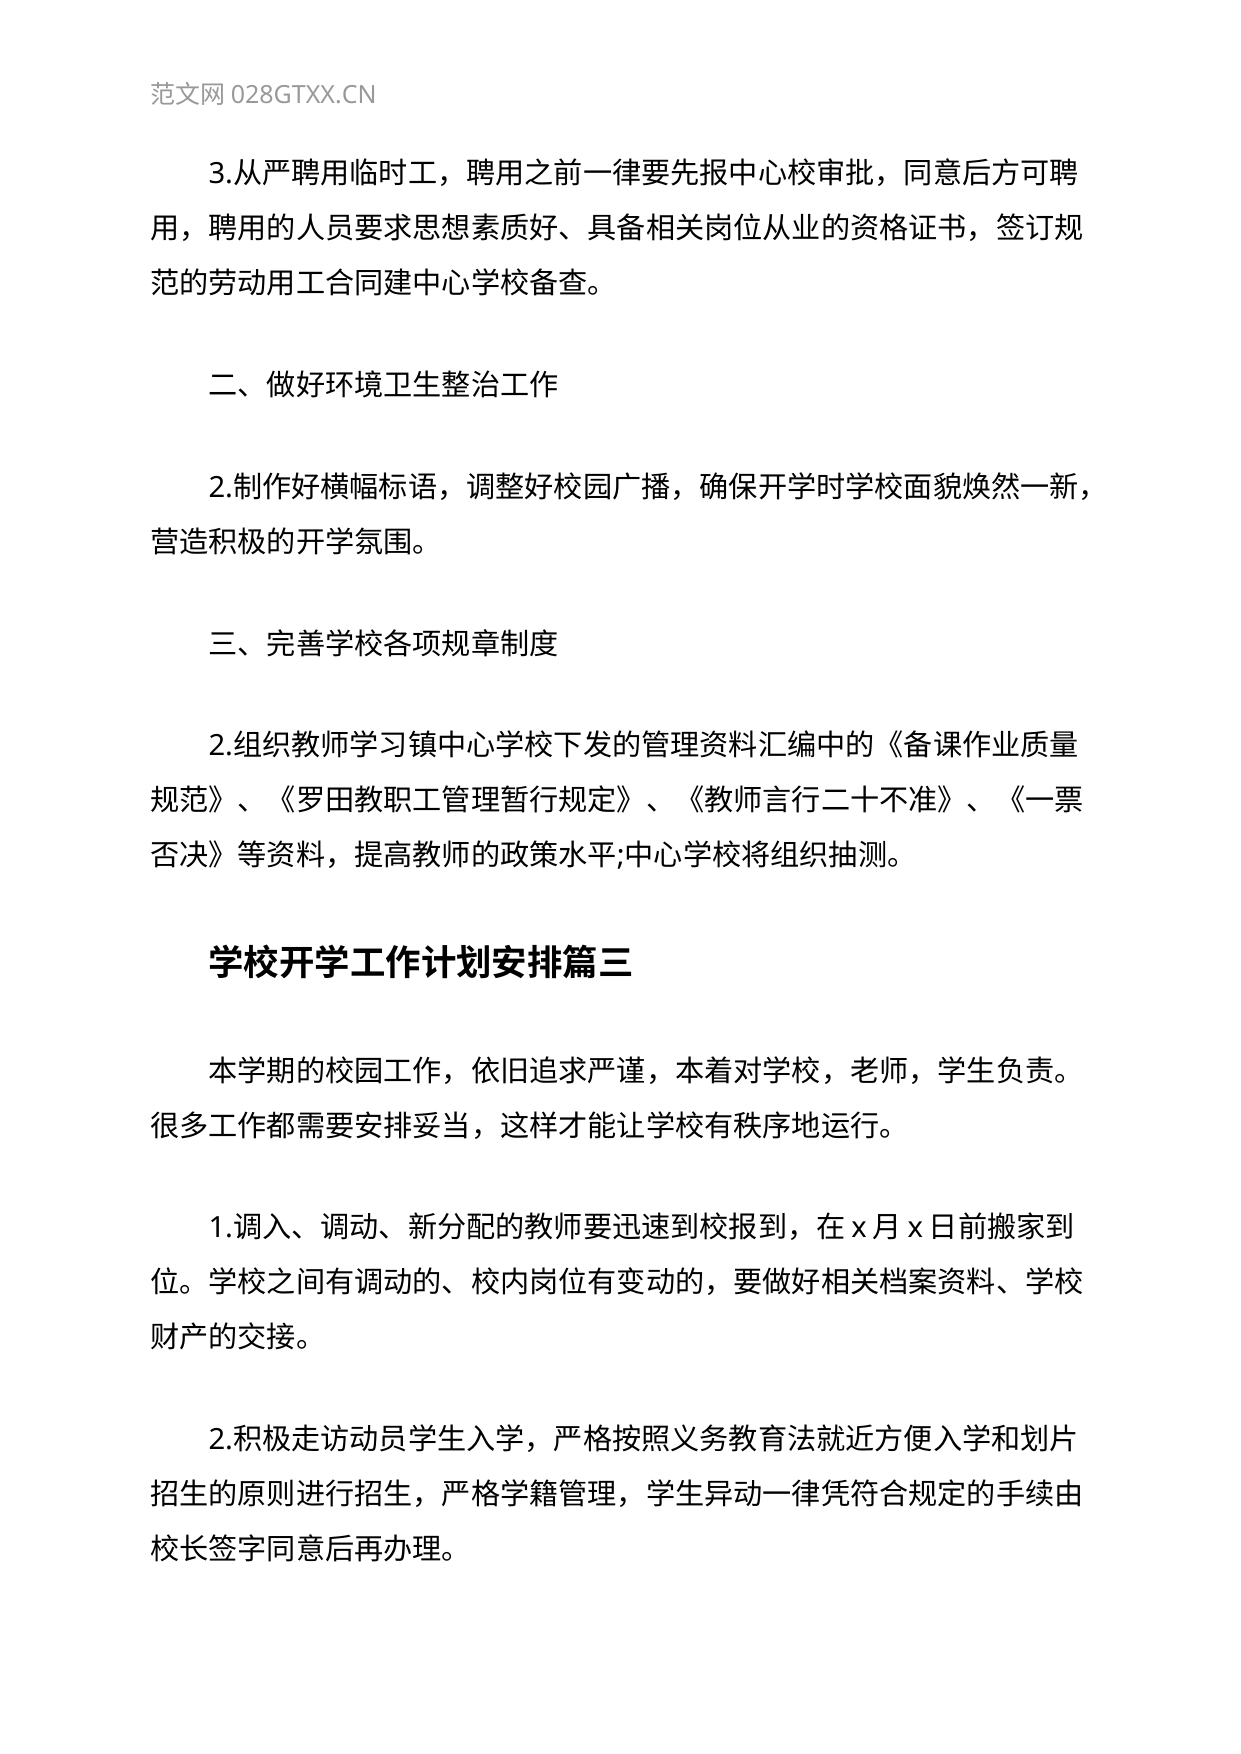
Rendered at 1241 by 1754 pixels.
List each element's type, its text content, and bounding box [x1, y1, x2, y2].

text 二、做好环境卫生整治工作 [150, 362, 1090, 404]
text 2.组织教师学习镇中心学校下发的管理资料汇编中的《备课作业质量规范》、《罗田教职工管理暂行规定》、《教师言行二十不准》、《一票否决》等资料，提高教师的政策水平;中心学校将组织抽测。 [150, 722, 1090, 874]
text 2.制作好横幅标语，调整好校园广播，确保开学时学校面貌焕然一新，营造积极的开学氛围。 [150, 463, 1090, 561]
text 学校开学工作计划安排篇三 [150, 934, 1090, 985]
text 2.积极走访动员学生入学，严格按照义务教育法就近方便入学和划片招生的原则进行招生，严格学籍管理，学生异动一律凭符合规定的手续由校长签字同意后再办理。 [150, 1416, 1090, 1568]
text 3.从严聘用临时工，聘用之前一律要先报中心校审批，同意后方可聘用，聘用的人员要求思想素质好、具备相关岗位从业的资格证书，签订规范的劳动用工合同建中心学校备查。 [150, 150, 1090, 302]
text 三、完善学校各项规章制度 [150, 620, 1090, 662]
text 1.调入、调动、新分配的教师要迅速到校报到，在x月x日前搬家到位。学校之间有调动的、校内岗位有变动的，要做好相关档案资料、学校财产的交接。 [150, 1204, 1090, 1356]
text 本学期的校园工作，依旧追求严谨，本着对学校，老师，学生负责。很多工作都需要安排妥当，这样才能让学校有秩序地运行。 [150, 1047, 1090, 1144]
